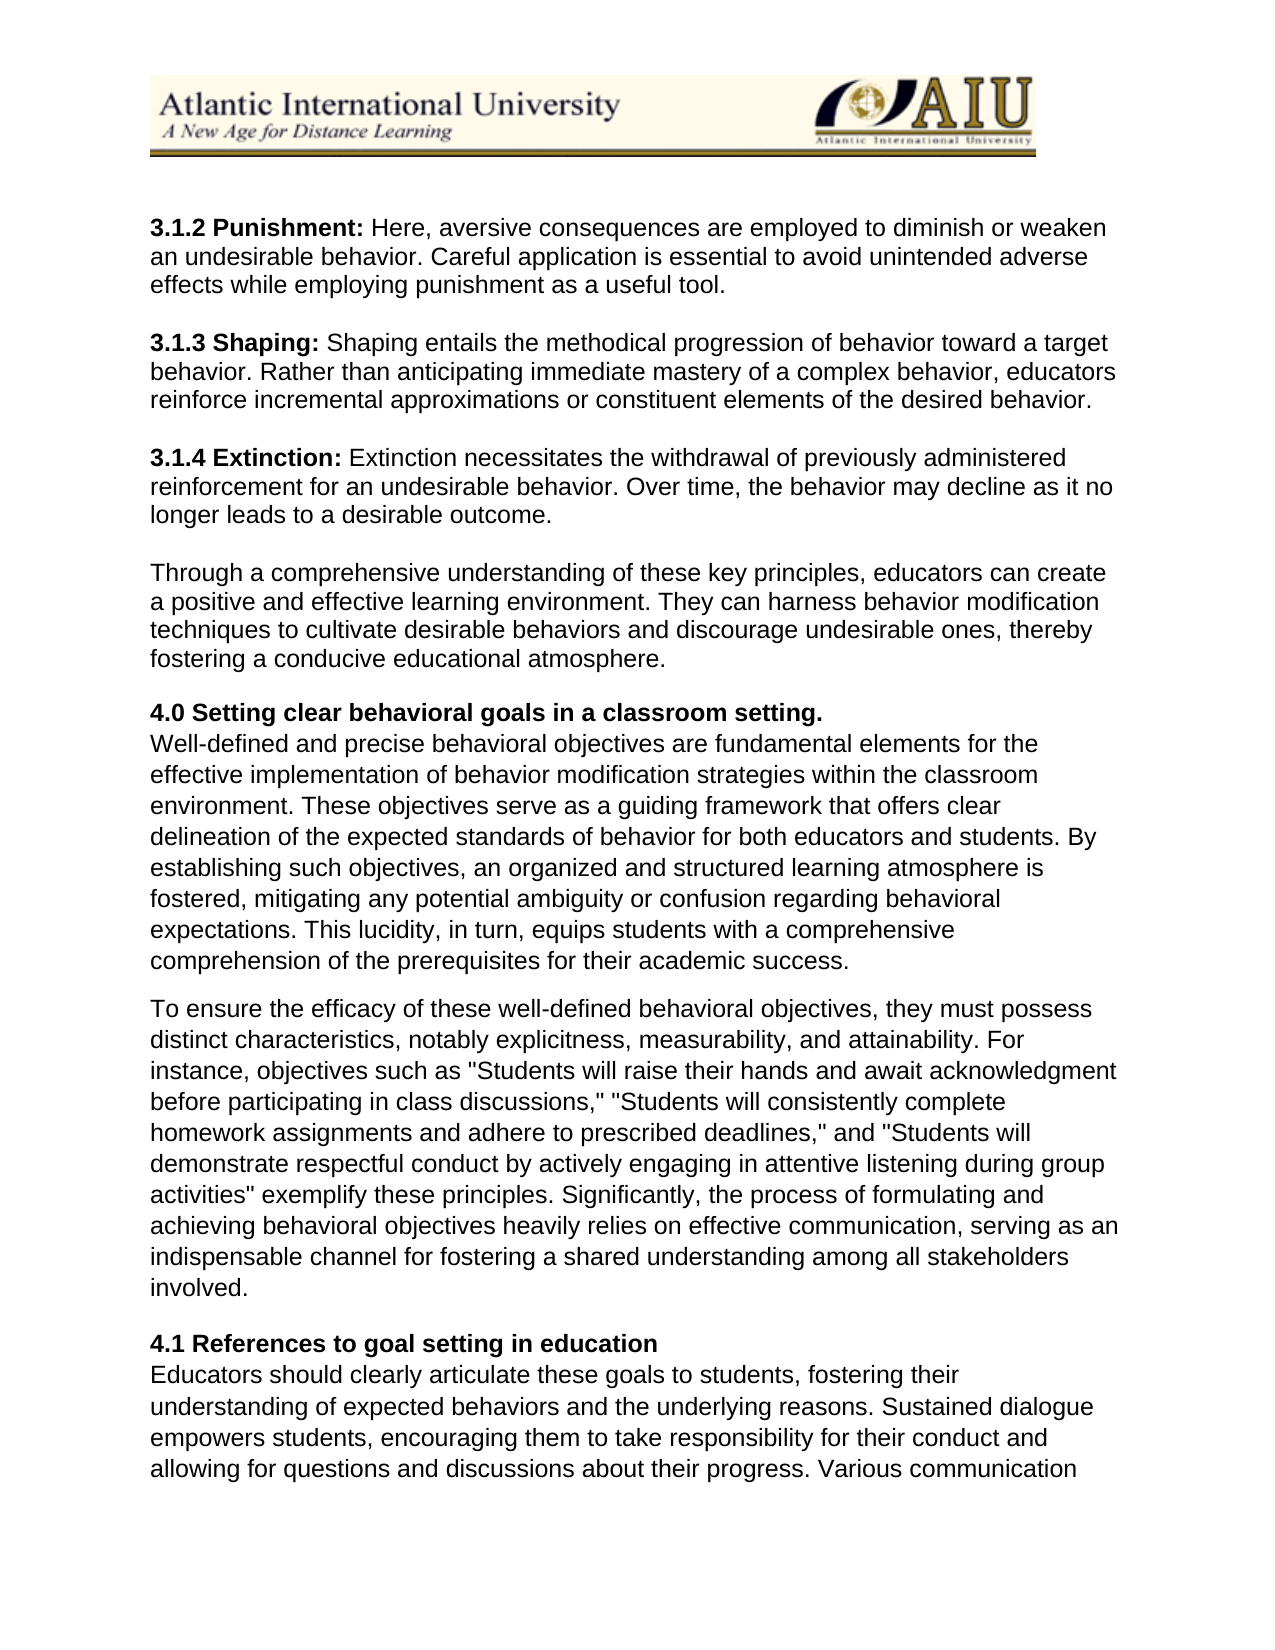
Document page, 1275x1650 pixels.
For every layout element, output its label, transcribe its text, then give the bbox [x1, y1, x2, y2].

text To ensure the efficacy of these well-defined behavioral objectives, they must possess distinct characteristics, notably explicitness, measurability, and attainability. For instance, objectives such as "Students will raise their hands and await acknowledgment before participating in class discussions," "Students will consistently complete homework assignments and adhere to prescribed deadlines," and "Students will demonstrate respectful conduct by actively engaging in attentive listening during group activities" exemplify these principles. Significantly, the process of formulating and achieving behavioral objectives heavily relies on effective communication, serving as an indispensable channel for fostering a shared understanding among all stakeholders involved. [150, 994, 1125, 1302]
text 3.1.3 Shaping: Shaping entails the methodical progression of behavior toward a target behavior. Rather than anticipating immediate mastery of a complex behavior, educators reinforce incremental approximations or constituent elements of the desired behavior. [150, 328, 1125, 414]
text Well-defined and precise behavioral objectives are fundamental elements for the effective implementation of behavior modification strategies within the classroom environment. These objectives serve as a guiding framework that offers clear delineation of the expected standards of behavior for both educators and students. By establishing such objectives, an organized and structured learning atmosphere is fostered, mitigating any potential ambiguity or confusion regarding behavioral expectations. This lucidity, in turn, equips students with a comprehensive comprehension of the prerequisites for their academic success. [150, 729, 1125, 975]
subtitle 4.0 Setting clear behavioral goals in a classroom setting. [150, 698, 1125, 727]
text 3.1.2 Punishment: Here, aversive consequences are employed to diminish or weaken an undesirable behavior. Careful application is essential to avoid unintended adverse effects while employing punishment as a useful tool. [150, 213, 1125, 299]
picture [150, 75, 1037, 157]
subtitle 4.1 References to goal setting in education [150, 1329, 1125, 1358]
text 3.1.4 Extinction: Extinction necessitates the withdrawal of previously administered reinforcement for an undesirable behavior. Over time, the behavior may decline as it no longer leads to a desirable outcome. [150, 443, 1125, 529]
text Through a comprehensive understanding of these key principles, educators can create a positive and effective learning environment. They can harness behavior modification techniques to cultivate desirable behaviors and discourage undesirable ones, thereby fostering a conducive educational atmosphere. [150, 558, 1125, 673]
